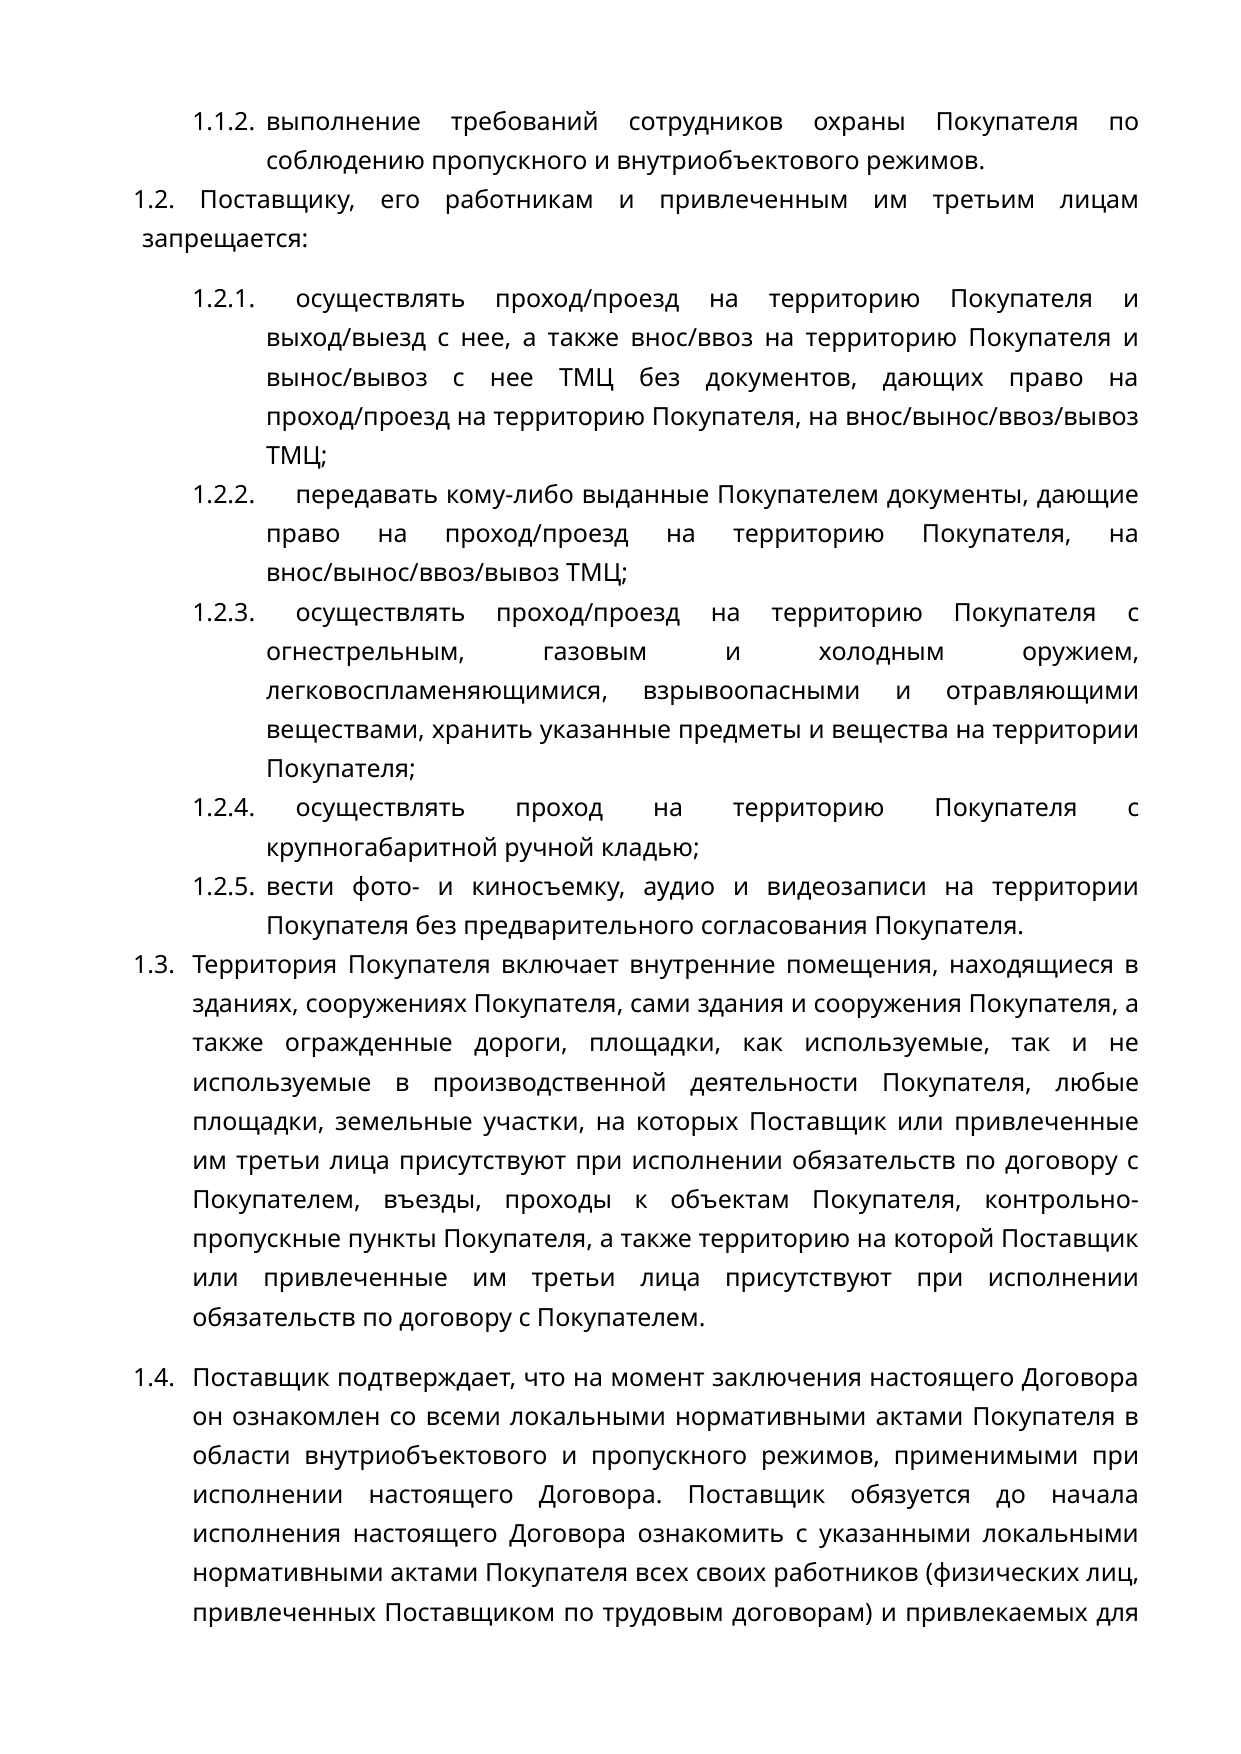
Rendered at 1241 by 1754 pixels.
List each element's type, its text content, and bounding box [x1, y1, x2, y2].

text 1.2.5. вести фото- и киносъемку, аудио и видеозаписи на территории Покупателя без предварительного согласования Покупателя. [192, 868, 1140, 942]
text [133, 1359, 1140, 1628]
text 1.2.4. осуществлять проход на территорию Покупателя с крупногабаритной ручной кладью; [192, 790, 1140, 863]
text 1.2.1. осуществлять проход/проезд на территорию Покупателя и выход/выезд с нее, а также внос/ввоз на территорию Покупателя и вынос/вывоз с нее ТМЦ без документов, дающих право на проход/проезд на территорию Покупателя, на внос/вынос/ввоз/вывоз ТМЦ; [192, 281, 1140, 472]
text 1.3. Территория Покупателя включает внутренние помещения, находящиеся в зданиях, сооружениях Покупателя, сами здания и сооружения Покупателя, а также огражденные дороги, площадки, как используемые, так и не используемые в производственной деятельности Покупателя, любые площадки, земельные участки, на которых Поставщик или привлеченные им третьи лица присутствуют при исполнении обязательств по договору с Покупателем, въезды, проходы к объектам Покупателя, контрольно-пропускные пункты Покупателя, а также территорию на которой Поставщик или привлеченные им третьи лица присутствуют при исполнении обязательств по договору с Покупателем. [133, 947, 1140, 1333]
text 1.1.2. выполнение требований сотрудников охраны Покупателя по соблюдению пропускного и внутриобъектового режимов. [192, 103, 1140, 177]
text 1.2.3. осуществлять проход/проезд на территорию Покупателя с огнестрельным, газовым и холодным оружием, легковоспламеняющимися, взрывоопасными и отравляющими веществами, хранить указанные предметы и вещества на территории Покупателя; [192, 594, 1140, 785]
text 1.2.2. передавать кому-либо выданные Покупателем документы, дающие право на проход/проезд на территорию Покупателя, на внос/вынос/ввоз/вывоз ТМЦ; [192, 477, 1140, 589]
text 1.2. Поставщику, его работникам и привлеченным им третьим лицам запрещается: [133, 182, 1140, 255]
